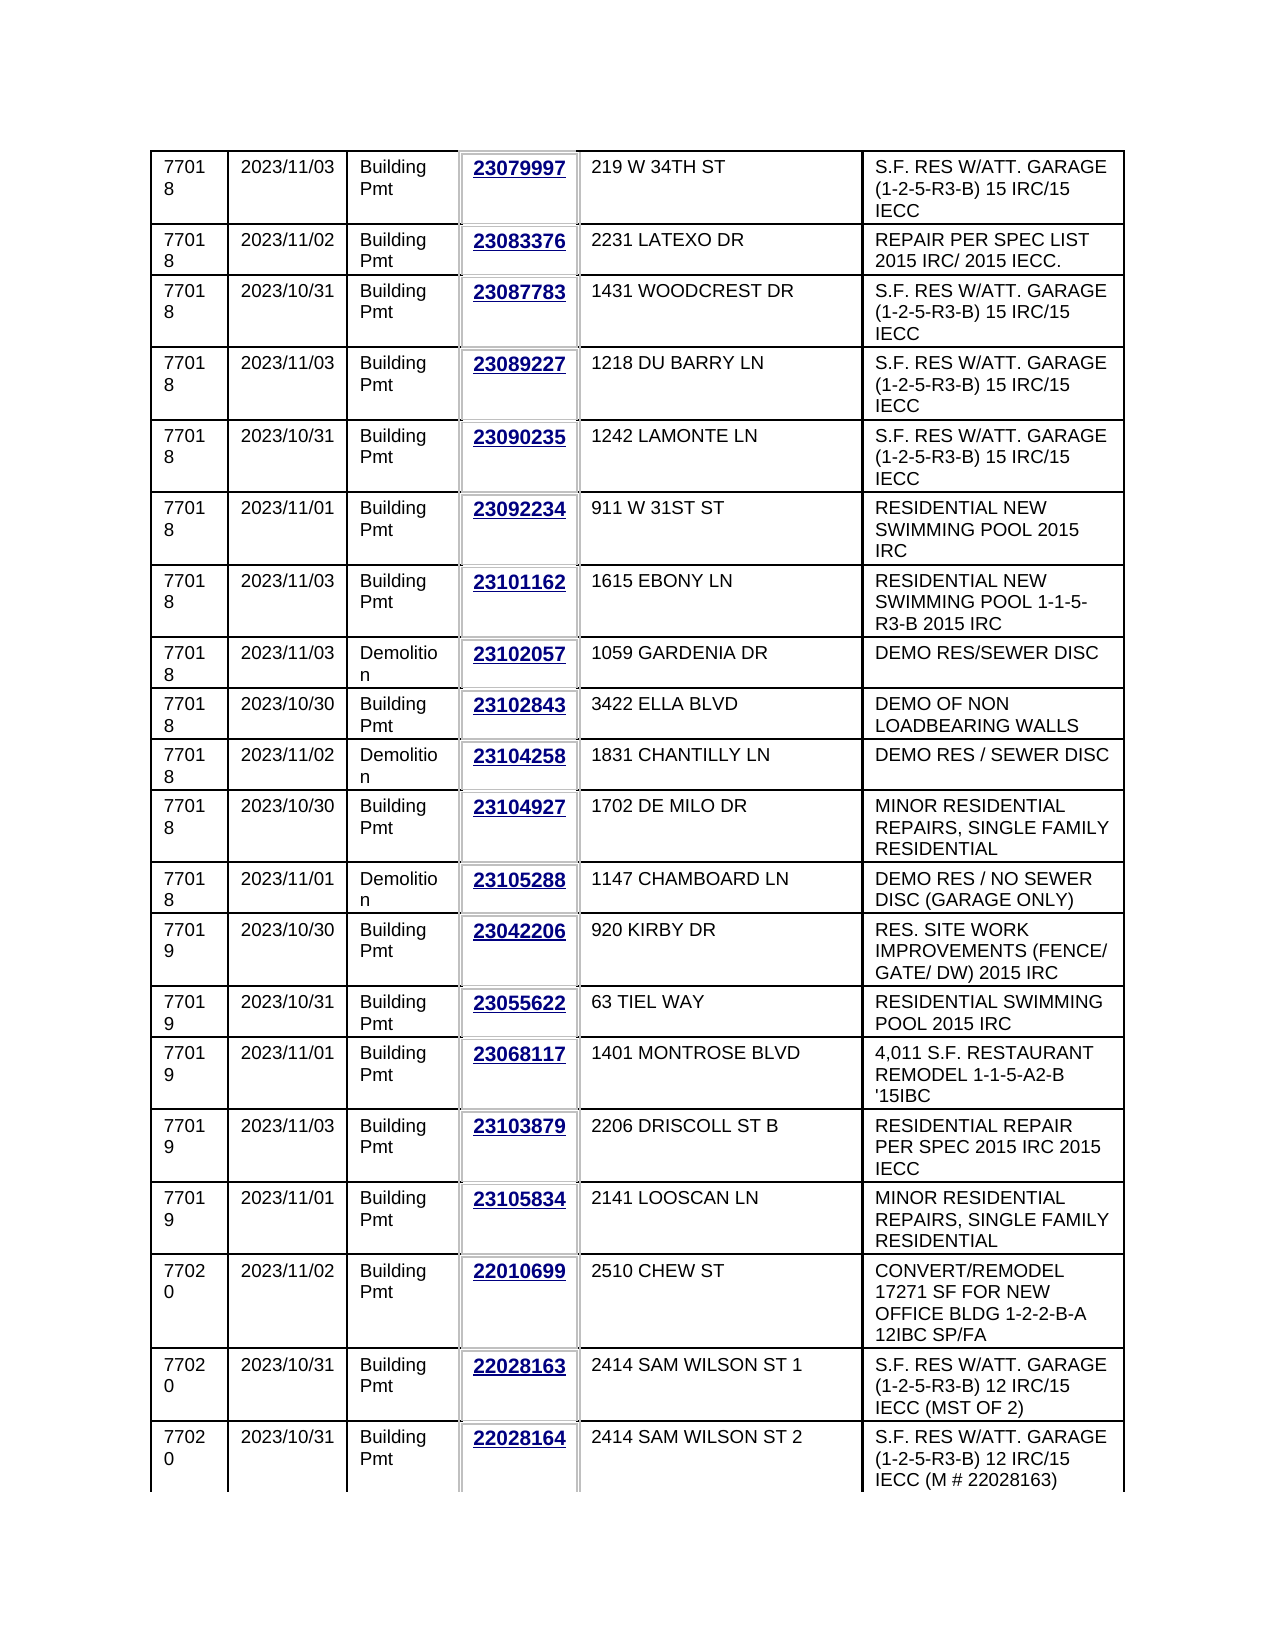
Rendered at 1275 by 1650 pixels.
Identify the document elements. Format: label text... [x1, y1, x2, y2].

table_cell 77018 [152, 689, 227, 738]
table_cell DEMO RES/SEWER DISC [864, 638, 1123, 687]
table_cell RES. SITE WORK IMPROVEMENTS (FENCE/ GATE/ DW) 2015 IRC [864, 914, 1123, 985]
table_cell 23105834 [463, 1185, 576, 1253]
table_cell 77018 [152, 740, 227, 789]
table_cell Building Pmt [348, 1255, 458, 1347]
table_cell S.F. RES W/ATT. GARAGE (1-2-5-R3-B) 12 IRC/15 IECC (M # 22028163) [864, 1422, 1123, 1492]
table_cell Building Pmt [348, 348, 458, 418]
table_cell 2231 LATEXO DR [581, 225, 861, 273]
table_cell 2023/11/01 [229, 1183, 346, 1253]
table_cell 2023/11/03 [229, 638, 346, 687]
table_cell 77018 [152, 863, 227, 912]
table_cell 77019 [152, 1038, 227, 1108]
table_cell 2414 SAM WILSON ST 1 [581, 1349, 861, 1420]
table_cell Building Pmt [348, 493, 458, 563]
table_cell 1147 CHAMBOARD LN [581, 863, 861, 912]
table_cell Building Pmt [348, 914, 458, 985]
table_cell S.F. RES W/ATT. GARAGE (1-2-5-R3-B) 15 IRC/15 IECC [864, 421, 1123, 491]
table_cell 1431 WOODCREST DR [581, 276, 861, 346]
table_cell 22028163 [463, 1352, 576, 1420]
table_cell 2023/10/30 [229, 689, 346, 738]
table_cell Building Pmt [348, 566, 458, 636]
table_cell Building Pmt [348, 225, 458, 273]
table_cell 23103879 [463, 1113, 576, 1181]
table_cell DEMO RES / SEWER DISC [864, 740, 1123, 789]
table_cell 2023/11/03 [229, 152, 346, 222]
table_cell Demolition [348, 863, 458, 912]
table_cell 77018 [152, 276, 227, 346]
table_cell 77020 [152, 1255, 227, 1347]
table_cell 1401 MONTROSE BLVD [581, 1038, 861, 1108]
table_cell 920 KIRBY DR [581, 914, 861, 985]
table_cell 77018 [152, 638, 227, 687]
table_cell 3422 ELLA BLVD [581, 689, 861, 738]
table_cell 23042206 [463, 917, 576, 985]
table_cell 1831 CHANTILLY LN [581, 740, 861, 789]
table_cell REPAIR PER SPEC LIST 2015 IRC/ 2015 IECC. [864, 225, 1123, 273]
table_cell 1059 GARDENIA DR [581, 638, 861, 687]
table_cell 2023/11/01 [229, 863, 346, 912]
table_cell CONVERT/REMODEL 17271 SF FOR NEW OFFICE BLDG 1-2-2-B-A 12IBC SP/FA [864, 1255, 1123, 1347]
table_cell MINOR RESIDENTIAL REPAIRS, SINGLE FAMILY RESIDENTIAL [864, 791, 1123, 861]
table_cell 2023/10/31 [229, 276, 346, 346]
table_cell 77018 [152, 348, 227, 418]
table_cell 77018 [152, 493, 227, 563]
table_cell 2023/11/02 [229, 225, 346, 273]
table_cell 77018 [152, 566, 227, 636]
table_cell 2023/10/31 [229, 421, 346, 491]
table_cell Building Pmt [348, 152, 458, 222]
table_cell 22010699 [463, 1258, 576, 1347]
table_cell 219 W 34TH ST [581, 152, 861, 222]
table_cell 2023/11/03 [229, 1110, 346, 1181]
table_cell 23090235 [463, 423, 576, 491]
table_cell Building Pmt [348, 689, 458, 738]
table_cell 23102843 [463, 692, 576, 738]
table_cell 4,011 S.F. RESTAURANT REMODEL 1-1-5-A2-B '15IBC [864, 1038, 1123, 1108]
table_cell 23068117 [463, 1040, 576, 1108]
table_cell Building Pmt [348, 1183, 458, 1253]
table_cell Demolition [348, 638, 458, 687]
table_cell 2023/11/01 [229, 1038, 346, 1108]
table_cell 77018 [152, 421, 227, 491]
table_cell 23105288 [463, 866, 576, 912]
table_cell 77019 [152, 914, 227, 985]
table_cell 2141 LOOSCAN LN [581, 1183, 861, 1253]
table_cell Building Pmt [348, 1422, 458, 1492]
table_cell 77018 [152, 152, 227, 222]
table_cell 2023/11/03 [229, 348, 346, 418]
table_cell S.F. RES W/ATT. GARAGE (1-2-5-R3-B) 15 IRC/15 IECC [864, 276, 1123, 346]
table_cell 1218 DU BARRY LN [581, 348, 861, 418]
table_cell 23104258 [463, 743, 576, 789]
table_cell Building Pmt [348, 791, 458, 861]
table_cell 2023/11/02 [229, 740, 346, 789]
table_cell 77018 [152, 225, 227, 273]
table_cell 63 TIEL WAY [581, 987, 861, 1036]
table_cell Building Pmt [348, 1038, 458, 1108]
table_cell 77019 [152, 1183, 227, 1253]
table_cell 2023/10/31 [229, 1422, 346, 1492]
table_cell Demolition [348, 740, 458, 789]
table_cell 23079997 [463, 155, 576, 222]
table_cell 2414 SAM WILSON ST 2 [581, 1422, 861, 1492]
table_cell 22028164 [463, 1425, 576, 1492]
table_cell 911 W 31ST ST [581, 493, 861, 563]
table_cell 77019 [152, 1110, 227, 1181]
table_cell Building Pmt [348, 1110, 458, 1181]
table_cell 1615 EBONY LN [581, 566, 861, 636]
table_cell 77020 [152, 1422, 227, 1492]
table_cell 2510 CHEW ST [581, 1255, 861, 1347]
table_cell 2206 DRISCOLL ST B [581, 1110, 861, 1181]
table_cell 1242 LAMONTE LN [581, 421, 861, 491]
table_cell Building Pmt [348, 276, 458, 346]
table_cell DEMO RES / NO SEWER DISC (GARAGE ONLY) [864, 863, 1123, 912]
table_cell RESIDENTIAL SWIMMING POOL 2015 IRC [864, 987, 1123, 1036]
table_cell 23104927 [463, 793, 576, 861]
table_cell 23102057 [463, 641, 576, 687]
table_cell 23089227 [463, 351, 576, 418]
table_cell 2023/10/30 [229, 914, 346, 985]
table_cell MINOR RESIDENTIAL REPAIRS, SINGLE FAMILY RESIDENTIAL [864, 1183, 1123, 1253]
table_cell 23101162 [463, 568, 576, 636]
table_cell RESIDENTIAL REPAIR PER SPEC 2015 IRC 2015 IECC [864, 1110, 1123, 1181]
table_cell 23055622 [463, 990, 576, 1036]
table_cell 23087783 [463, 278, 576, 346]
table_cell 23092234 [463, 496, 576, 563]
table_cell 23083376 [463, 227, 576, 273]
table_cell Building Pmt [348, 1349, 458, 1420]
table_cell 2023/11/01 [229, 493, 346, 563]
table_cell S.F. RES W/ATT. GARAGE (1-2-5-R3-B) 15 IRC/15 IECC [864, 152, 1123, 222]
table_cell 77019 [152, 987, 227, 1036]
table_cell 1702 DE MILO DR [581, 791, 861, 861]
table_cell Building Pmt [348, 987, 458, 1036]
table_cell 77020 [152, 1349, 227, 1420]
table_cell RESIDENTIAL NEW SWIMMING POOL 1-1-5-R3-B 2015 IRC [864, 566, 1123, 636]
table_cell 2023/10/30 [229, 791, 346, 861]
table_cell 2023/10/31 [229, 1349, 346, 1420]
table_cell S.F. RES W/ATT. GARAGE (1-2-5-R3-B) 12 IRC/15 IECC (MST OF 2) [864, 1349, 1123, 1420]
table_cell 2023/11/03 [229, 566, 346, 636]
table_cell RESIDENTIAL NEW SWIMMING POOL 2015 IRC [864, 493, 1123, 563]
table_cell DEMO OF NON LOADBEARING WALLS [864, 689, 1123, 738]
table_cell 2023/11/02 [229, 1255, 346, 1347]
table_cell S.F. RES W/ATT. GARAGE (1-2-5-R3-B) 15 IRC/15 IECC [864, 348, 1123, 418]
table_cell 2023/10/31 [229, 987, 346, 1036]
table_cell Building Pmt [348, 421, 458, 491]
table_cell 77018 [152, 791, 227, 861]
